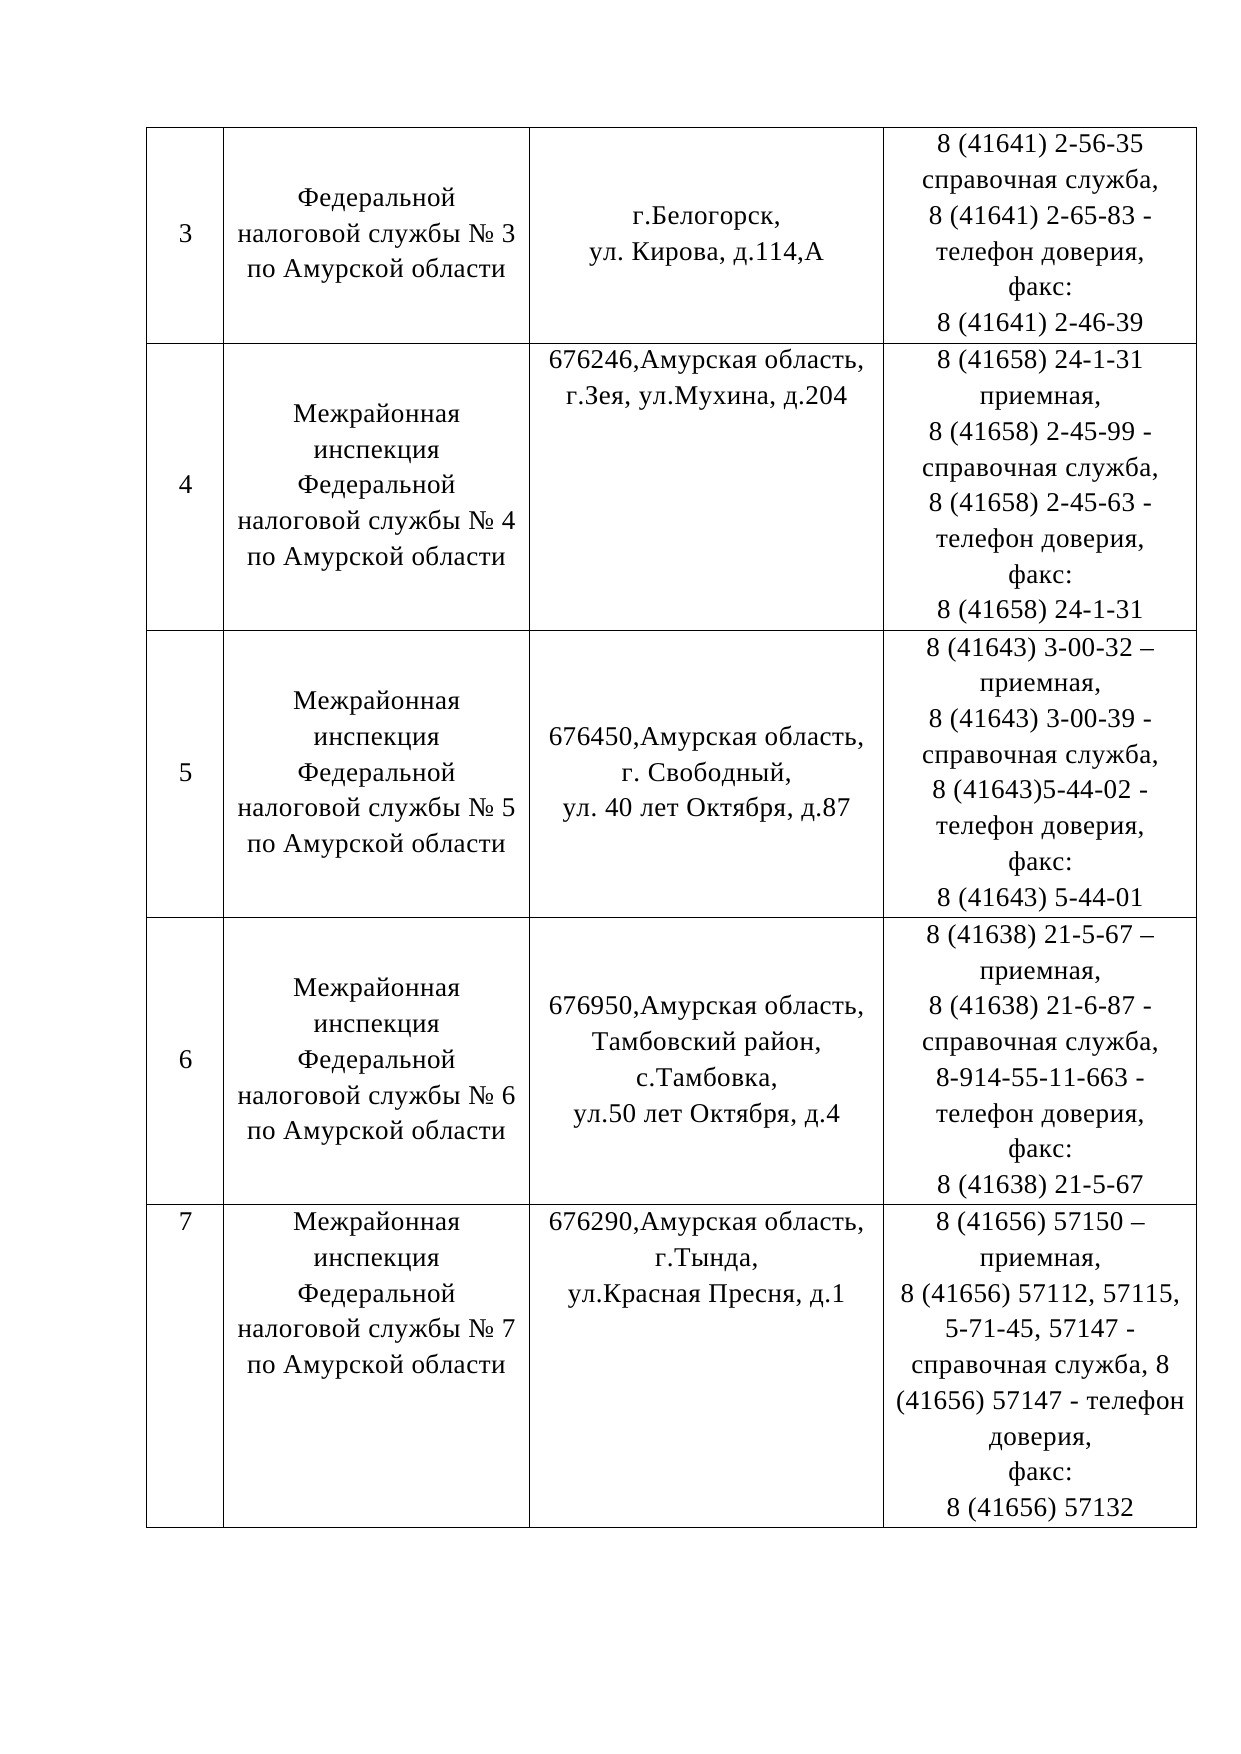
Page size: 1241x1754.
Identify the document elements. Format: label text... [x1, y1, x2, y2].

table_cell 4 [147, 344, 223, 630]
table_cell 8 (41643) 3-00-32 – приемная, 8 (41643) 3-00-39 - справочная служба, 8 (41643)5-44-02 - телефон доверия, факс: 8 (41643) 5-44-01 [884, 631, 1196, 917]
table_cell 8 (41638) 21-5-67 –приемная, 8 (41638) 21-6-87 - справочная служба, 8-914-55-11-663 - телефон доверия, факс: 8 (41638) 21-5-67 [884, 918, 1196, 1204]
table_cell 3 [147, 128, 223, 342]
table_cell 7 [147, 1205, 223, 1527]
table_cell Межрайонная инспекция Федеральной налоговой службы № 4 по Амурской области [224, 344, 529, 630]
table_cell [530, 128, 883, 342]
table_cell 676450,Амурская область, г. Свободный, ул. 40 лет Октября, д.87 [530, 631, 883, 917]
table_cell 676246,Амурская область, г.Зея, ул.Мухина, д.204 [530, 344, 883, 630]
table_cell 8 (41658) 24-1-31 приемная, 8 (41658) 2-45-99 - справочная служба, 8 (41658) 2-45-63 -телефон доверия, факс: 8 (41658) 24-1-31 [884, 344, 1196, 630]
table_cell 5 [147, 631, 223, 917]
table_cell Межрайонная инспекция Федеральной налоговой службы № 6 по Амурской области [224, 918, 529, 1204]
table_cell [530, 1205, 883, 1527]
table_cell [884, 1205, 1196, 1527]
table_cell 676950,Амурская область, Тамбовский район, с.Тамбовка, ул.50 лет Октября, д.4 [530, 918, 883, 1204]
table_cell Межрайонная инспекция Федеральной налоговой службы № 5 по Амурской области [224, 631, 529, 917]
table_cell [884, 128, 1196, 342]
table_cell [224, 128, 529, 342]
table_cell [224, 1205, 529, 1527]
table_cell 6 [147, 918, 223, 1204]
